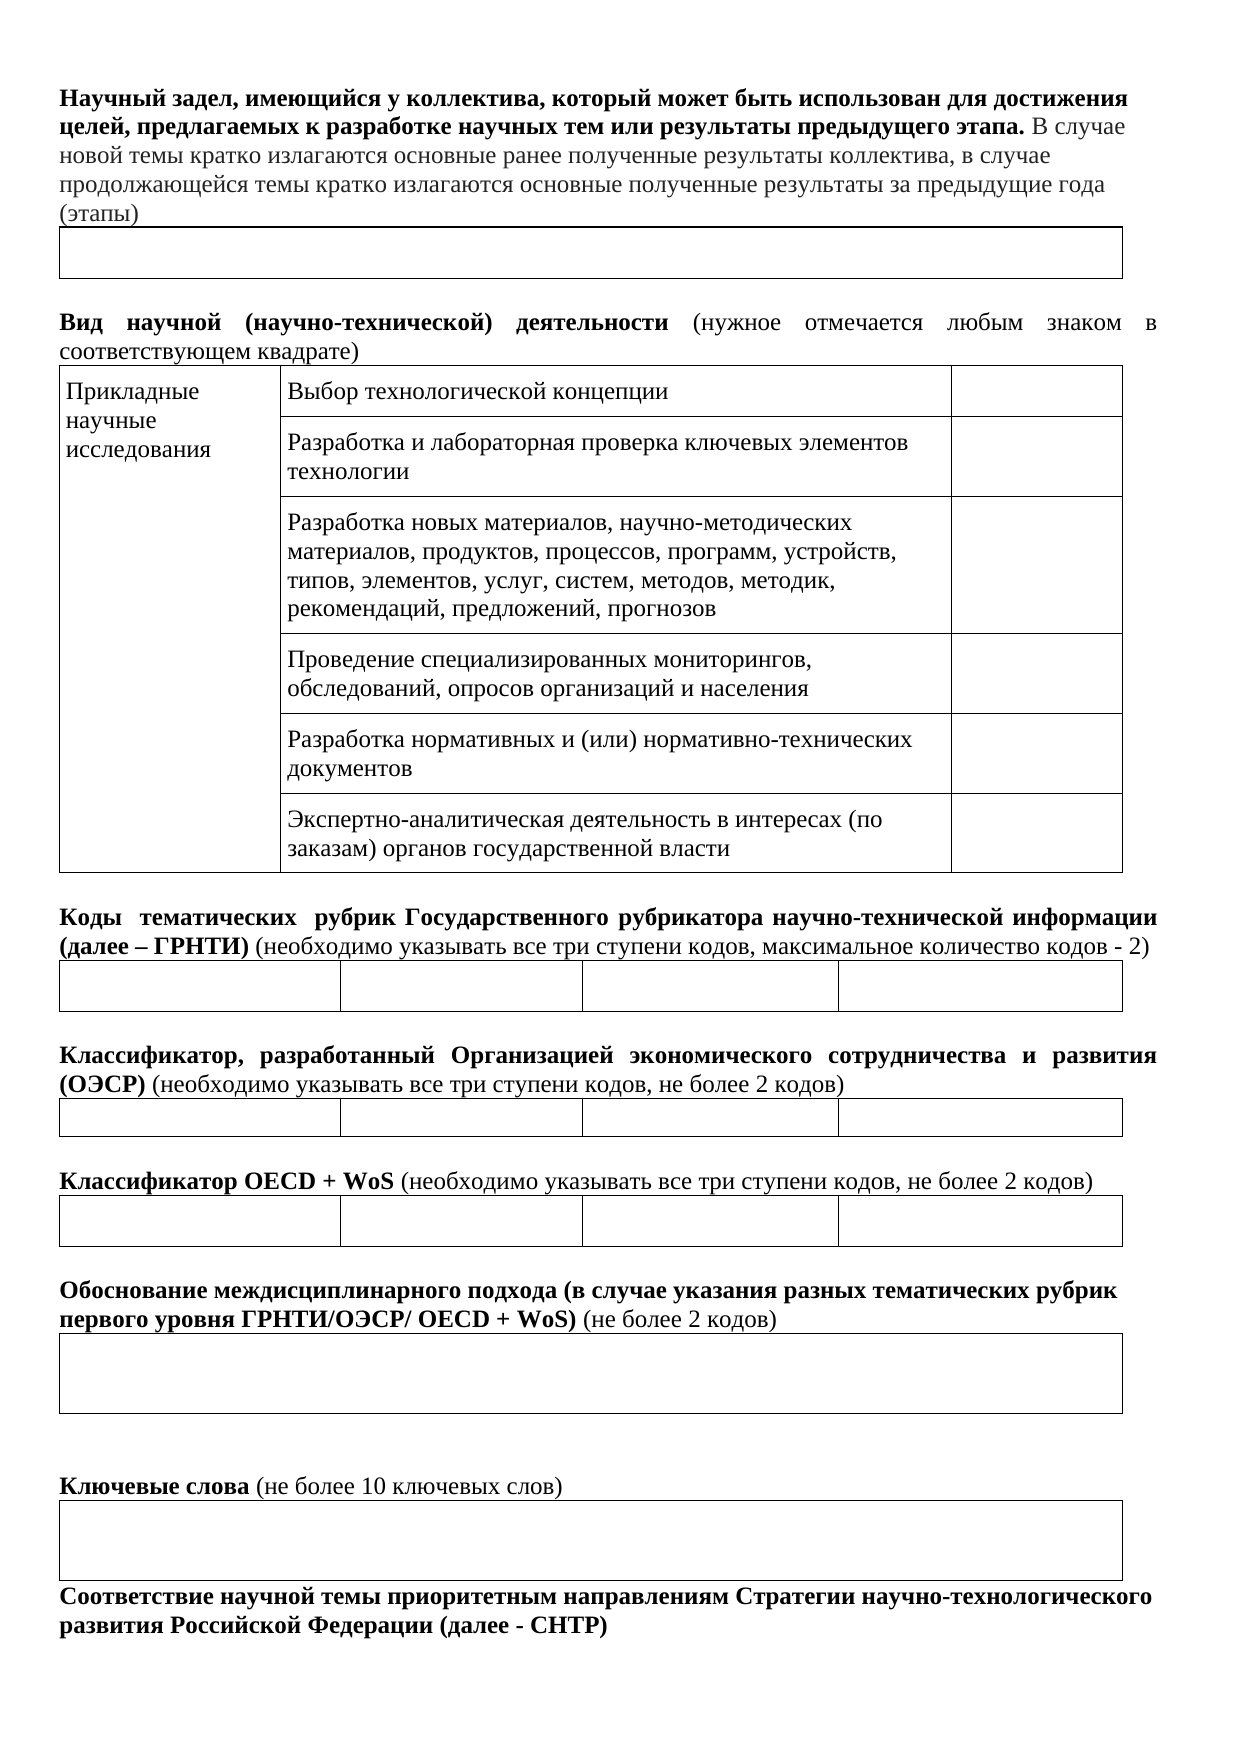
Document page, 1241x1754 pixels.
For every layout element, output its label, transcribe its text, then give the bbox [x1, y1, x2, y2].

table_header [839, 961, 1122, 1011]
table_header [341, 961, 582, 1011]
text Научный задел, имеющийся у коллектива, который может быть использован для достижения целей, предлагаемых к разработке научных тем или результаты предыдущего этапа. В случае новой темы кратко излагаются основные ранее полученные результаты коллектива, в случае продолжающейся темы кратко излагаются основные полученные результаты за предыдущие года (этапы) [59, 83, 1157, 226]
table_cell [952, 794, 1122, 872]
table_header [839, 1099, 1122, 1136]
table_header [341, 1099, 582, 1136]
table_cell [952, 417, 1122, 496]
table_header [952, 366, 1122, 416]
table_header [583, 961, 838, 1011]
text Ключевые слова (не более 10 ключевых слов) [59, 1471, 1158, 1500]
table_header [60, 1501, 1122, 1580]
table_cell [952, 714, 1122, 792]
table_cell Разработка новых материалов, научно-методических материалов, продуктов, процессов, программ, устройств, типов, элементов, услуг, систем, методов, методик, рекомендаций, предложений, прогнозов [281, 497, 951, 633]
table_header [60, 1099, 340, 1136]
table_header [839, 1196, 1122, 1246]
text Классификатор OECD + WoS (необходимо указывать все три ступени кодов, не более 2 кодов) [59, 1166, 1157, 1195]
table_header [60, 1334, 1122, 1413]
text Классификатор, разработанный Организацией экономического сотрудничества и развития (ОЭСР) (необходимо указывать все три ступени кодов, не более 2 кодов) [59, 1040, 1157, 1098]
text Коды тематических рубрик Государственного рубрикатора научно-технической информации (далее – ГРНТИ) (необходимо указывать все три ступени кодов, максимальное количество кодов - 2) [59, 902, 1157, 959]
table_header [60, 961, 340, 1011]
table_cell [952, 634, 1122, 713]
text Вид научной (научно-технической) деятельности (нужное отмечается любым знаком в соответствующем квадрате) [59, 307, 1157, 365]
table_header [341, 1196, 582, 1246]
table_cell [952, 497, 1122, 633]
text Соответствие научной темы приоритетным направлениям Стратегии научно-технологического развития Российской Федерации (далее - СНТР) [59, 1581, 1157, 1638]
table_header [60, 228, 1122, 277]
table_header [583, 1196, 838, 1246]
table_header [60, 1196, 340, 1246]
table_cell Проведение специализированных мониторингов, обследований, опросов организаций и населения [281, 634, 951, 713]
table_cell Разработка и лабораторная проверка ключевых элементов технологии [281, 417, 951, 496]
table_header Прикладные научные исследования [60, 366, 280, 872]
table_header [583, 1099, 838, 1136]
table_cell Разработка нормативных и (или) нормативно-технических документов [281, 714, 951, 792]
text Обоснование междисциплинарного подхода (в случае указания разных тематических рубрик первого уровня ГРНТИ/ОЭСР/ OECD + WoS) (не более 2 кодов) [59, 1276, 1157, 1333]
table_header Выбор технологической концепции [281, 366, 951, 416]
table_cell Экспертно-аналитическая деятельность в интересах (по заказам) органов государственной власти [281, 794, 951, 872]
